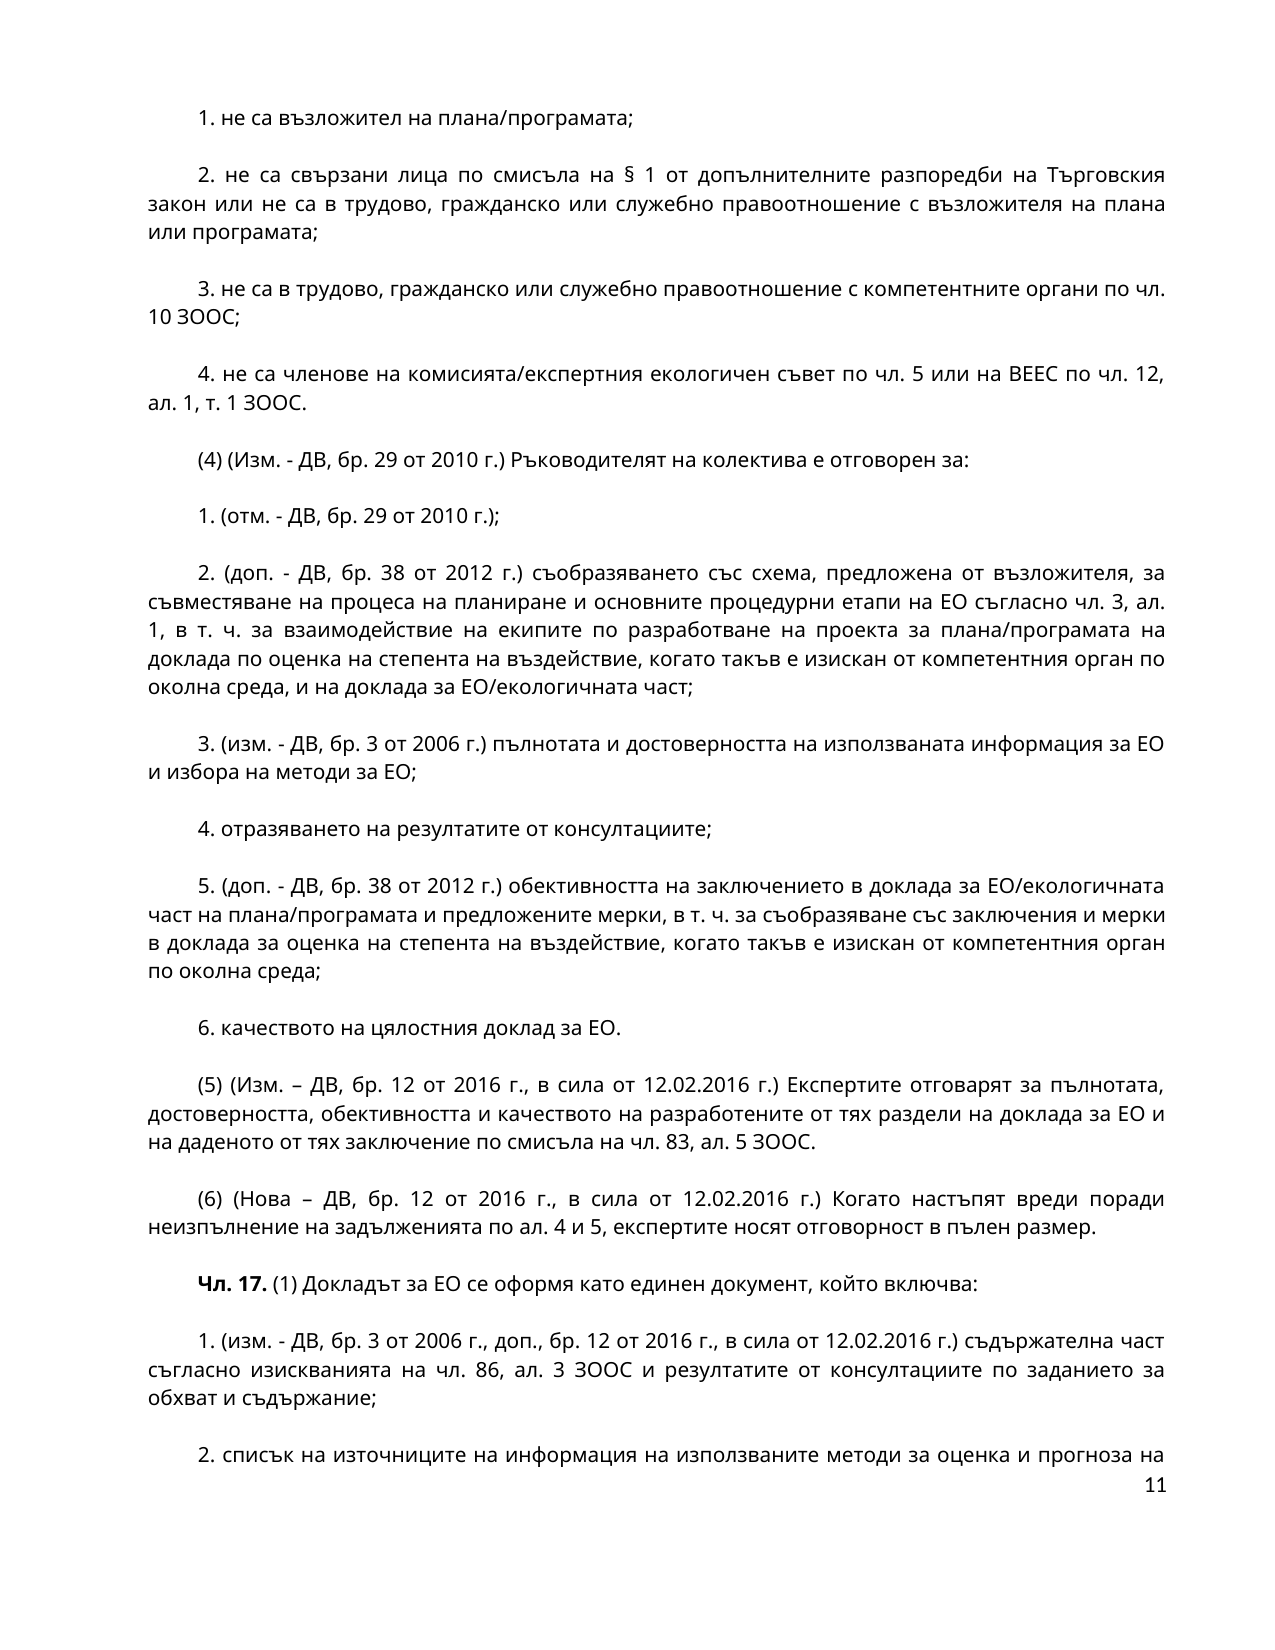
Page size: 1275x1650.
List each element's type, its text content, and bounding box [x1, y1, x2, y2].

text 4. отразяването на резултатите от консултациите; [148, 814, 1167, 843]
text 2. (доп. - ДВ, бр. 38 от 2012 г.) съобразяването със схема, предложена от възложителя, за съвместяване на процеса на планиране и основните процедурни етапи на ЕО съгласно чл. 3, ал. 1, в т. ч. за взаимодействие на екипите по разработване на проекта за плана/програмата на доклада по оценка на степента на въздействие, когато такъв е изискан от компетентния орган по околна среда, и на доклада за ЕО/екологичната част; [148, 558, 1167, 701]
text 1. (отм. - ДВ, бр. 29 от 2010 г.); [148, 502, 1167, 530]
text Чл. 17. (1) Докладът за ЕО се оформя като единен документ, който включва: [148, 1269, 1167, 1298]
text 3. не са в трудово, гражданско или служебно правоотношение с компетентните органи по чл. 10 ЗООС; [148, 274, 1167, 331]
text 2. не са свързани лица по смисъла на § 1 от допълнителните разпоредби на Търговския закон или не са в трудово, гражданско или служебно правоотношение с възложителя на плана или програмата; [148, 160, 1167, 246]
text 3. (изм. - ДВ, бр. 3 от 2006 г.) пълнотата и достоверността на използваната информация за ЕО и избора на методи за ЕО; [148, 729, 1167, 786]
text 1. не са възложител на плана/програмата; [148, 103, 1167, 132]
text (6) (Нова – ДВ, бр. 12 от 2016 г., в сила от 12.02.2016 г.) Когато настъпят вреди поради неизпълнение на задълженията по ал. 4 и 5, експертите носят отговорност в пълен размер. [148, 1184, 1167, 1241]
text (4) (Изм. - ДВ, бр. 29 от 2010 г.) Ръководителят на колектива е отговорен за: [148, 445, 1167, 473]
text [148, 1440, 1167, 1468]
text 1. (изм. - ДВ, бр. 3 от 2006 г., доп., бр. 12 от 2016 г., в сила от 12.02.2016 г.) съдържателна част съгласно изискванията на чл. 86, ал. 3 ЗООС и резултатите от консултациите по заданието за обхват и съдържание; [148, 1326, 1167, 1412]
text 5. (доп. - ДВ, бр. 38 от 2012 г.) обективността на заключението в доклада за ЕО/екологичната част на плана/програмата и предложените мерки, в т. ч. за съобразяване със заключения и мерки в доклада за оценка на степента на въздействие, когато такъв е изискан от компетентния орган по околна среда; [148, 871, 1167, 985]
text 4. не са членове на комисията/експертния екологичен съвет по чл. 5 или на ВЕЕС по чл. 12, ал. 1, т. 1 ЗООС. [148, 359, 1167, 416]
text (5) (Изм. – ДВ, бр. 12 от 2016 г., в сила от 12.02.2016 г.) Експертите отговарят за пълнотата, достоверността, обективността и качеството на разработените от тях раздели на доклада за ЕО и на даденото от тях заключение по смисъла на чл. 83, ал. 5 ЗООС. [148, 1070, 1167, 1156]
text 6. качеството на цялостния доклад за ЕО. [148, 1013, 1167, 1042]
